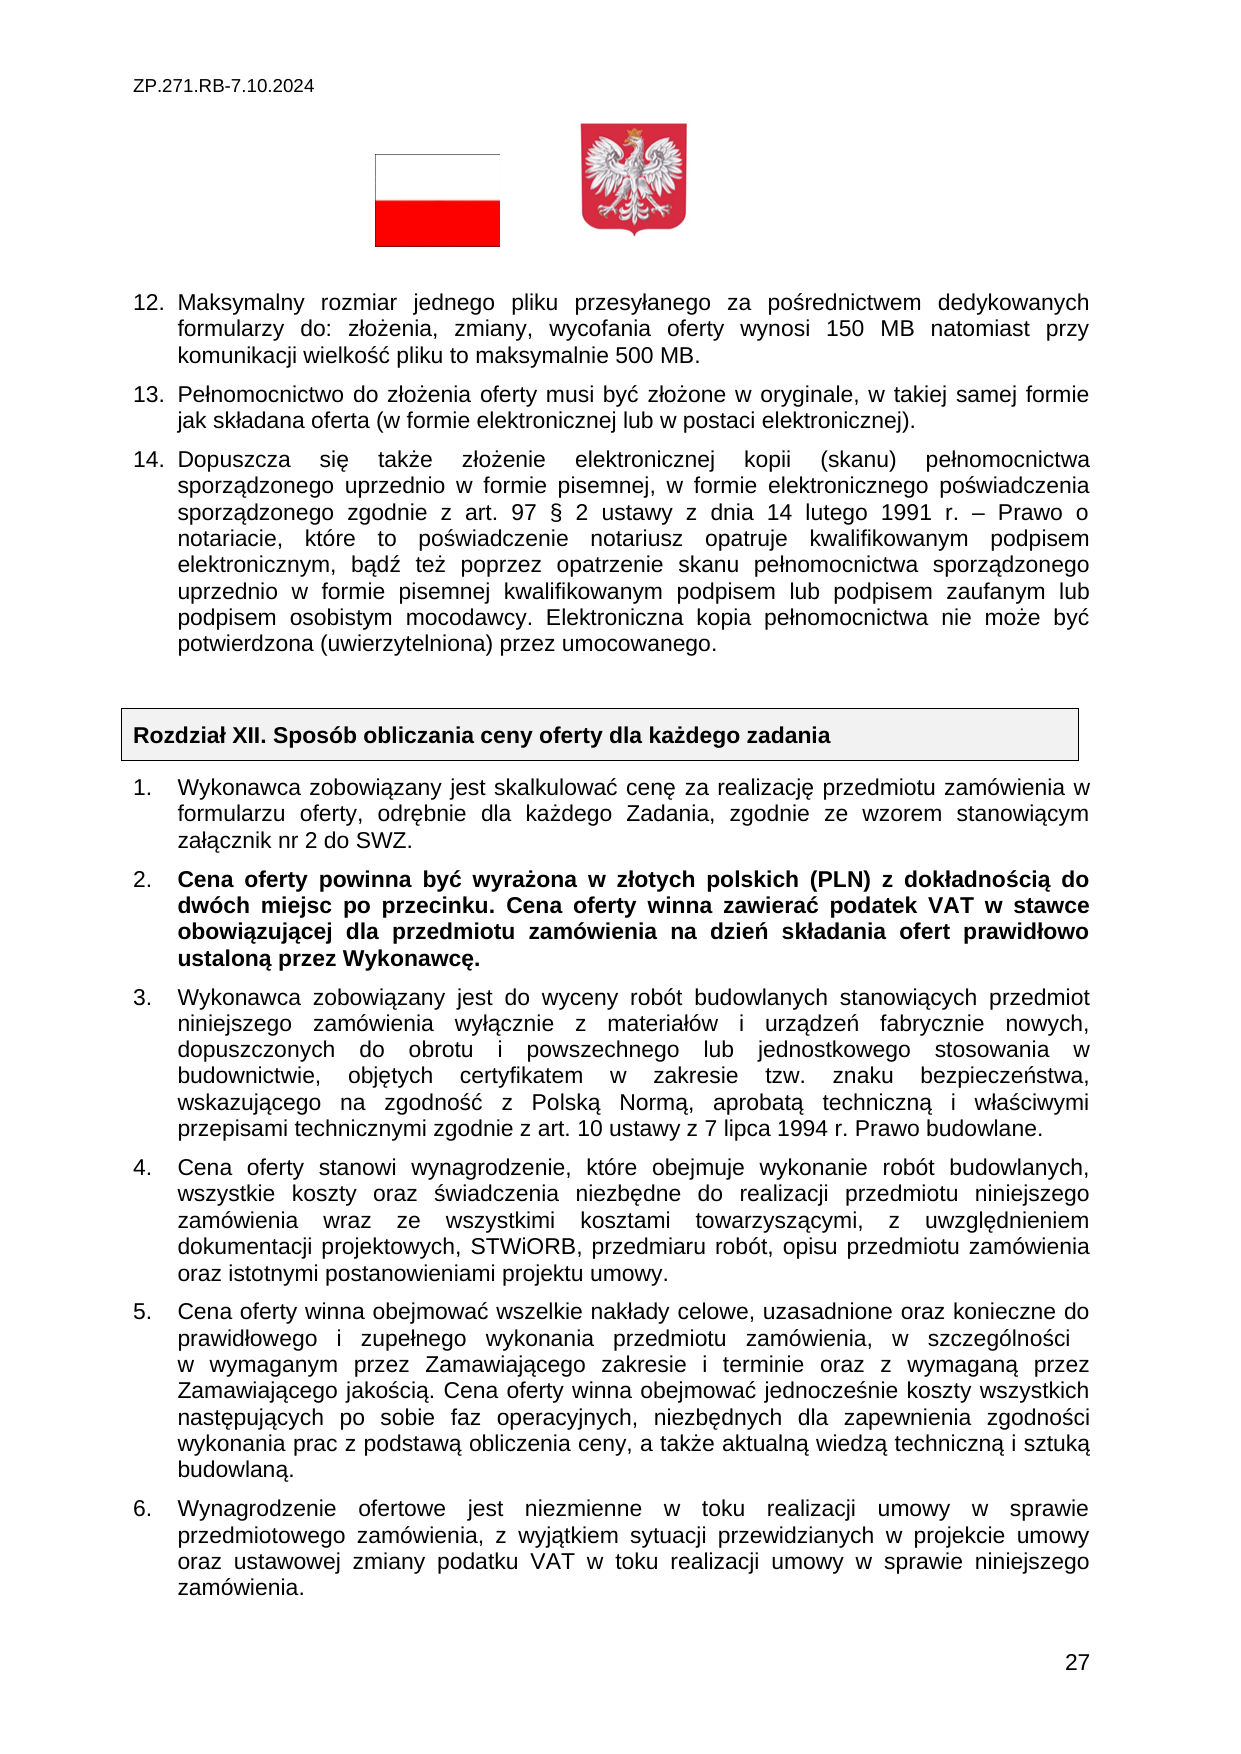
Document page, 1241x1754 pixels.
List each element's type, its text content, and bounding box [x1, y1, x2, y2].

list Cena oferty winna obejmować wszelkie nakłady celowe, uzasadnione oraz konieczne do prawidłowego i zupełnego wykonania przedmiotu zamówienia, w szczególności w wymaganym przez Zamawiającego zakresie i terminie oraz z wymaganą przez Zamawiającego jakością. Cena oferty winna obejmować jednocześnie koszty wszystkich następujących po sobie faz operacyjnych, niezbędnych dla zapewnienia zgodności wykonania prac z podstawą obliczenia ceny, a także aktualną wiedzą techniczną i sztuką budowlaną. [133, 1298, 1090, 1483]
picture [375, 112, 767, 247]
list Maksymalny rozmiar jednego pliku przesyłanego za pośrednictwem dedykowanych formularzy do: złożenia, zmiany, wycofania oferty wynosi 150 MB natomiast przy komunikacji wielkość pliku to maksymalnie 500 MB. [133, 289, 1090, 368]
list Cena oferty powinna być wyrażona w złotych polskich (PLN) z dokładnością do dwóch miejsc po przecinku. Cena oferty winna zawierać podatek VAT w stawce obowiązującej dla przedmiotu zamówienia na dzień składania ofert prawidłowo ustaloną przez Wykonawcę. [133, 866, 1090, 971]
list Wykonawca zobowiązany jest do wyceny robót budowlanych stanowiących przedmiot niniejszego zamówienia wyłącznie z materiałów i urządzeń fabrycznie nowych, dopuszczonych do obrotu i powszechnego lub jednostkowego stosowania w budownictwie, objętych certyfikatem w zakresie tzw. znaku bezpieczeństwa, wskazującego na zgodność z Polską Normą, aprobatą techniczną i właściwymi przepisami technicznymi zgodnie z art. 10 ustawy z 7 lipca 1994 r. Prawo budowlane. [133, 983, 1090, 1142]
list Pełnomocnictwo do złożenia oferty musi być złożone w oryginale, w takiej samej formie jak składana oferta (w formie elektronicznej lub w postaci elektronicznej). [133, 381, 1090, 433]
table_header Rozdział XII. Sposób obliczania ceny oferty dla każdego zadania [122, 709, 1078, 760]
list Dopuszcza się także złożenie elektronicznej kopii (skanu) pełnomocnictwa sporządzonego uprzednio w formie pisemnej, w formie elektronicznego poświadczenia sporządzonego zgodnie z art. 97 § 2 ustawy z dnia 14 lutego 1991 r. – Prawo o notariacie, które to poświadczenie notariusz opatruje kwalifikowanym podpisem elektronicznym, bądź też poprzez opatrzenie skanu pełnomocnictwa sporządzonego uprzednio w formie pisemnej kwalifikowanym podpisem lub podpisem zaufanym lub podpisem osobistym mocodawcy. Elektroniczna kopia pełnomocnictwa nie może być potwierdzona (uwierzytelniona) przez umocowanego. [133, 446, 1090, 657]
list Wykonawca zobowiązany jest skalkulować cenę za realizację przedmiotu zamówienia w formularzu oferty, odrębnie dla każdego Zadania, zgodnie ze wzorem stanowiącym załącznik nr 2 do SWZ. [133, 774, 1090, 853]
list Wynagrodzenie ofertowe jest niezmienne w toku realizacji umowy w sprawie przedmiotowego zamówienia, z wyjątkiem sytuacji przewidzianych w projekcie umowy oraz ustawowej zmiany podatku VAT w toku realizacji umowy w sprawie niniejszego zamówienia. [133, 1495, 1090, 1601]
list Cena oferty stanowi wynagrodzenie, które obejmuje wykonanie robót budowlanych, wszystkie koszty oraz świadczenia niezbędne do realizacji przedmiotu niniejszego zamówienia wraz ze wszystkimi kosztami towarzyszącymi, z uwzględnieniem dokumentacji projektowych, STWiORB, przedmiaru robót, opisu przedmiotu zamówienia oraz istotnymi postanowieniami projektu umowy. [133, 1154, 1090, 1286]
